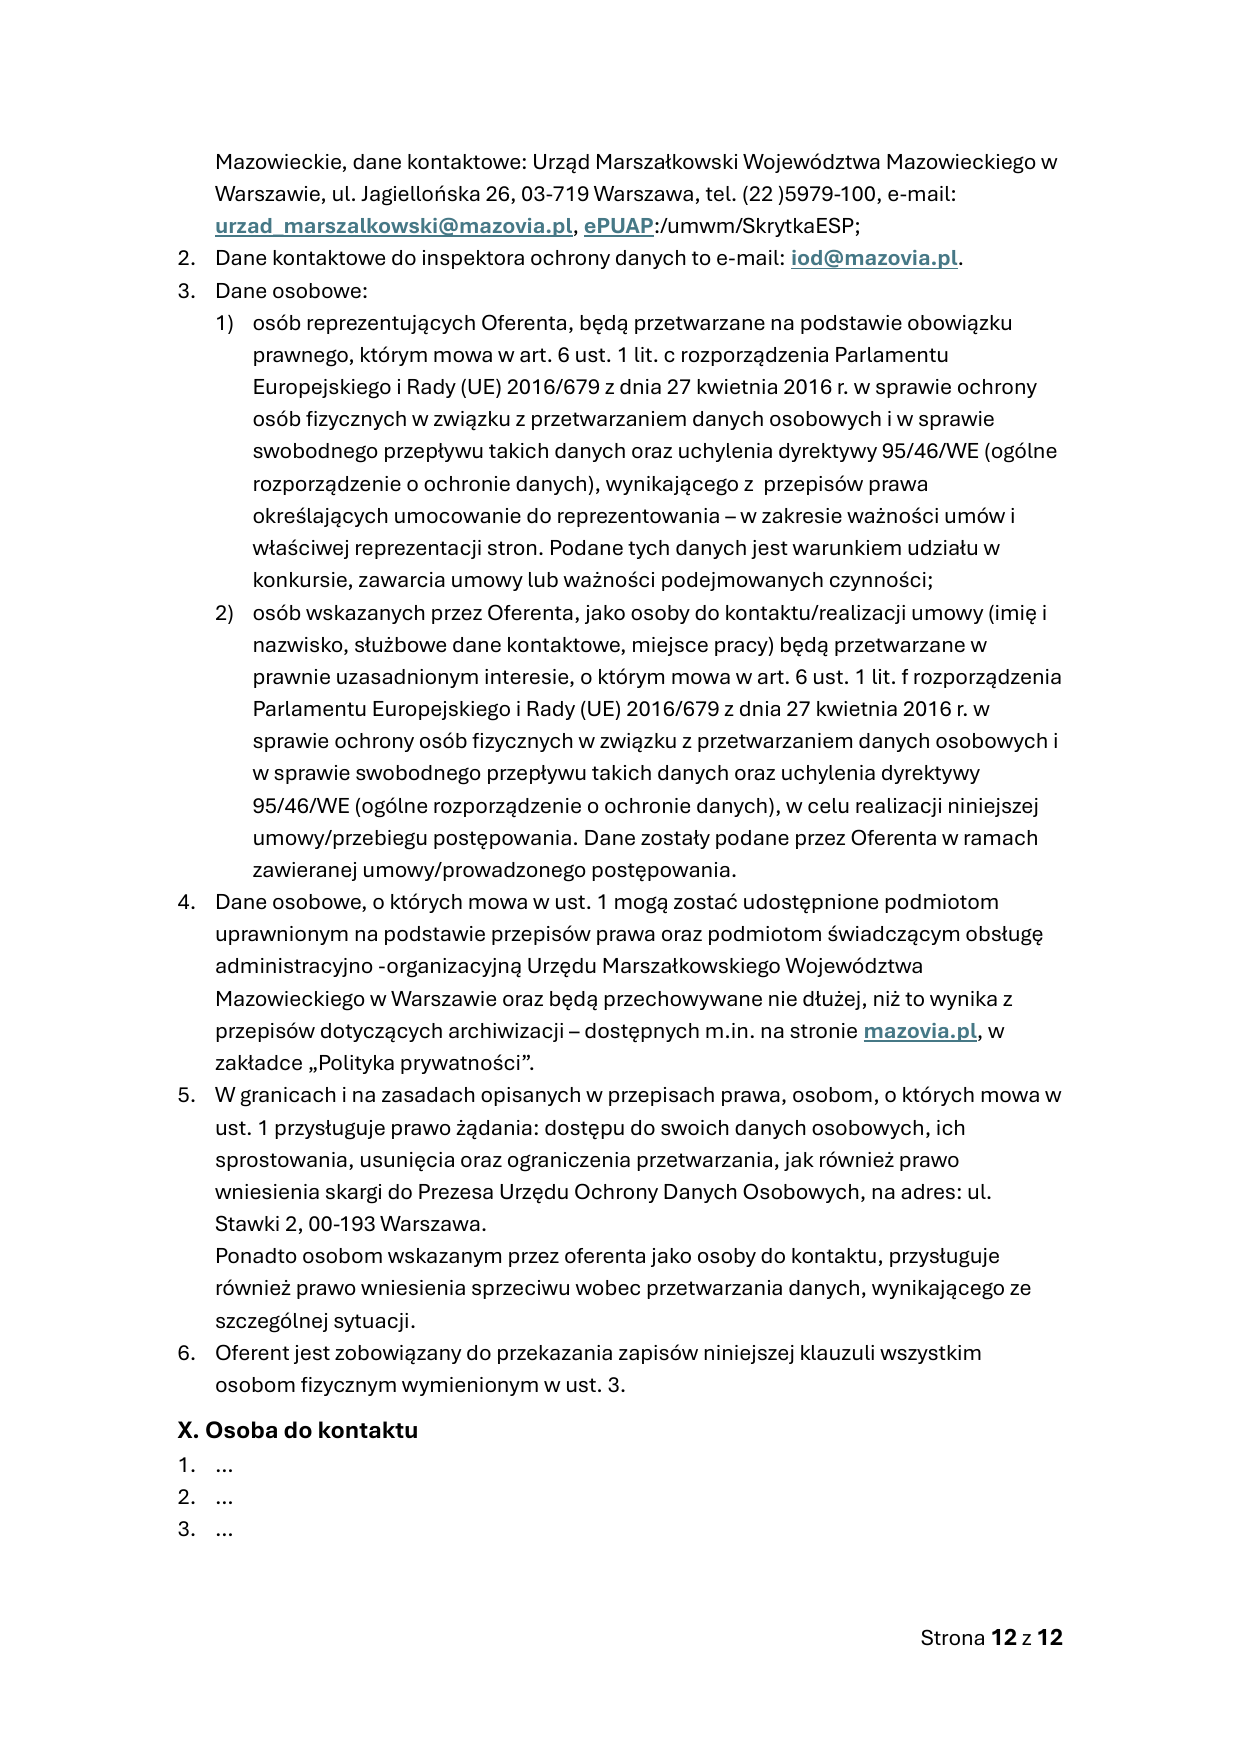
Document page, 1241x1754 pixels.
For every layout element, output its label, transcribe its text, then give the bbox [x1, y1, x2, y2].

list Dane kontaktowe do inspektora ochrony danych to e-mail: iod@mazovia.pl. [177, 244, 1063, 272]
subtitle Osoba do kontaktu [177, 1416, 1063, 1446]
list osób wskazanych przez Oferenta, jako osoby do kontaktu/realizacji umowy (imię i nazwisko, służbowe dane kontaktowe, miejsce pracy) będą przetwarzane w prawnie uzasadnionym interesie, o którym mowa w art. 6 ust. 1 lit. f rozporządzenia Parlamentu Europejskiego i Rady (UE) 2016/679 z dnia 27 kwietnia 2016 r. w sprawie ochrony osób fizycznych w związku z przetwarzaniem danych osobowych i w sprawie swobodnego przepływu takich danych oraz uchylenia dyrektywy 95/46/WE (ogólne rozporządzenie o ochronie danych), w celu realizacji niniejszej umowy/przebiegu postępowania. Dane zostały podane przez Oferenta w ramach zawieranej umowy/prowadzonego postępowania. [215, 598, 1063, 884]
list Oferent jest zobowiązany do przekazania zapisów niniejszej klauzuli wszystkim osobom fizycznym wymienionym w ust. 3. [177, 1339, 1063, 1399]
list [177, 148, 1063, 240]
list Dane osobowe, o których mowa w ust. 1 mogą zostać udostępnione podmiotom uprawnionym na podstawie przepisów prawa oraz podmiotom świadczącym obsługę administracyjno -organizacyjną Urzędu Marszałkowskiego Województwa Mazowieckiego w Warszawie oraz będą przechowywane nie dłużej, niż to wynika z przepisów dotyczących archiwizacji – dostępnych m.in. na stronie mazovia.pl, w zakładce „Polityka prywatności”. [177, 888, 1063, 1077]
list … [177, 1515, 1063, 1543]
list osób reprezentujących Oferenta, będą przetwarzane na podstawie obowiązku prawnego, którym mowa w art. 6 ust. 1 lit. c rozporządzenia Parlamentu Europejskiego i Rady (UE) 2016/679 z dnia 27 kwietnia 2016 r. w sprawie ochrony osób fizycznych w związku z przetwarzaniem danych osobowych i w sprawie swobodnego przepływu takich danych oraz uchylenia dyrektywy 95/46/WE (ogólne rozporządzenie o ochronie danych), wynikającego z przepisów prawa określających umocowanie do reprezentowania – w zakresie ważności umów i właściwej reprezentacji stron. Podane tych danych jest warunkiem udziału w konkursie, zawarcia umowy lub ważności podejmowanych czynności; [215, 309, 1063, 594]
list … [177, 1451, 1063, 1478]
list W granicach i na zasadach opisanych w przepisach prawa, osobom, o których mowa w ust. 1 przysługuje prawo żądania: dostępu do swoich danych osobowych, ich sprostowania, usunięcia oraz ograniczenia przetwarzania, jak również prawo wniesienia skargi do Prezesa Urzędu Ochrony Danych Osobowych, na adres: ul. Stawki 2, 00-193 Warszawa. [177, 1081, 1063, 1238]
list … [177, 1483, 1063, 1511]
list Ponadto osobom wskazanym przez oferenta jako osoby do kontaktu, przysługuje również prawo wniesienia sprzeciwu wobec przetwarzania danych, wynikającego ze szczególnej sytuacji. [215, 1242, 1063, 1334]
list Dane osobowe: [177, 276, 1063, 304]
